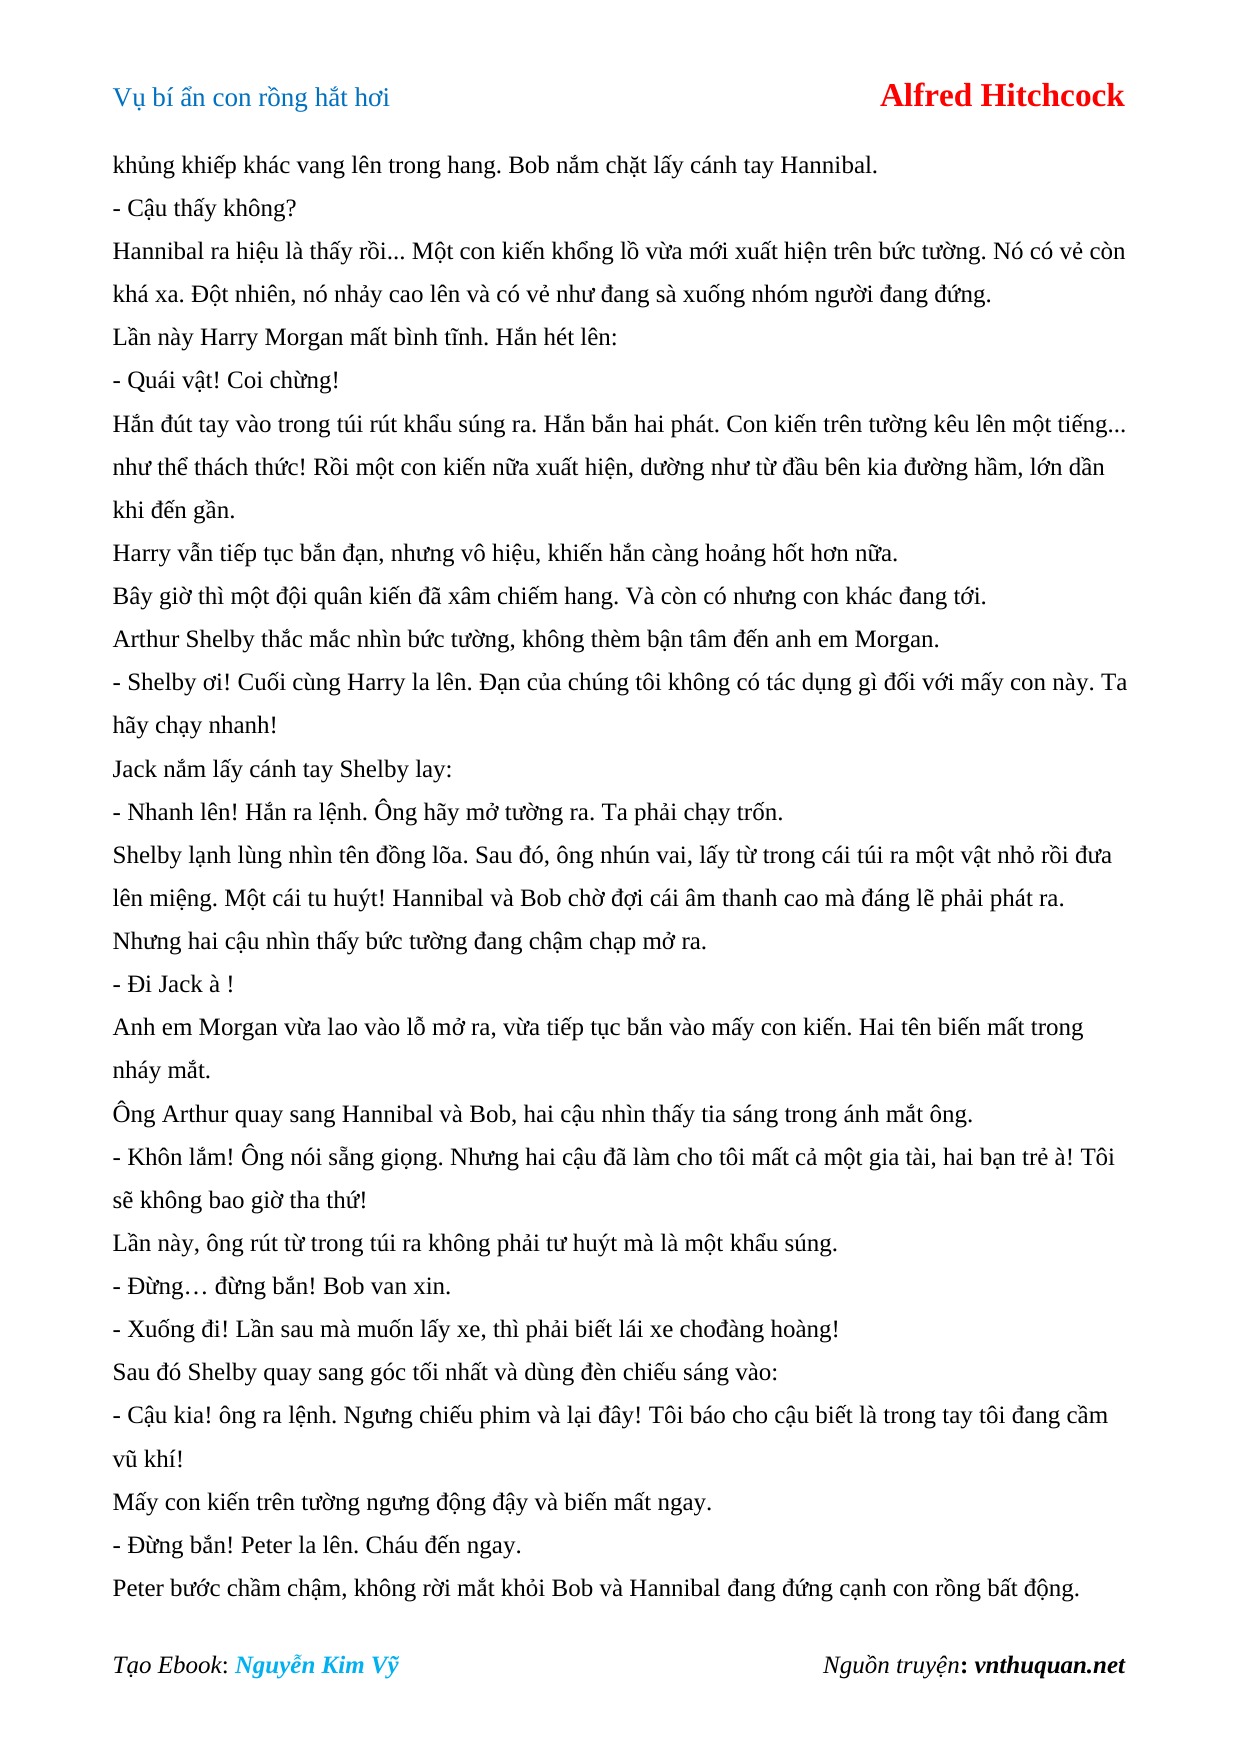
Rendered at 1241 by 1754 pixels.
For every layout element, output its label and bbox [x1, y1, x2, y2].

text [112, 150, 1128, 1602]
